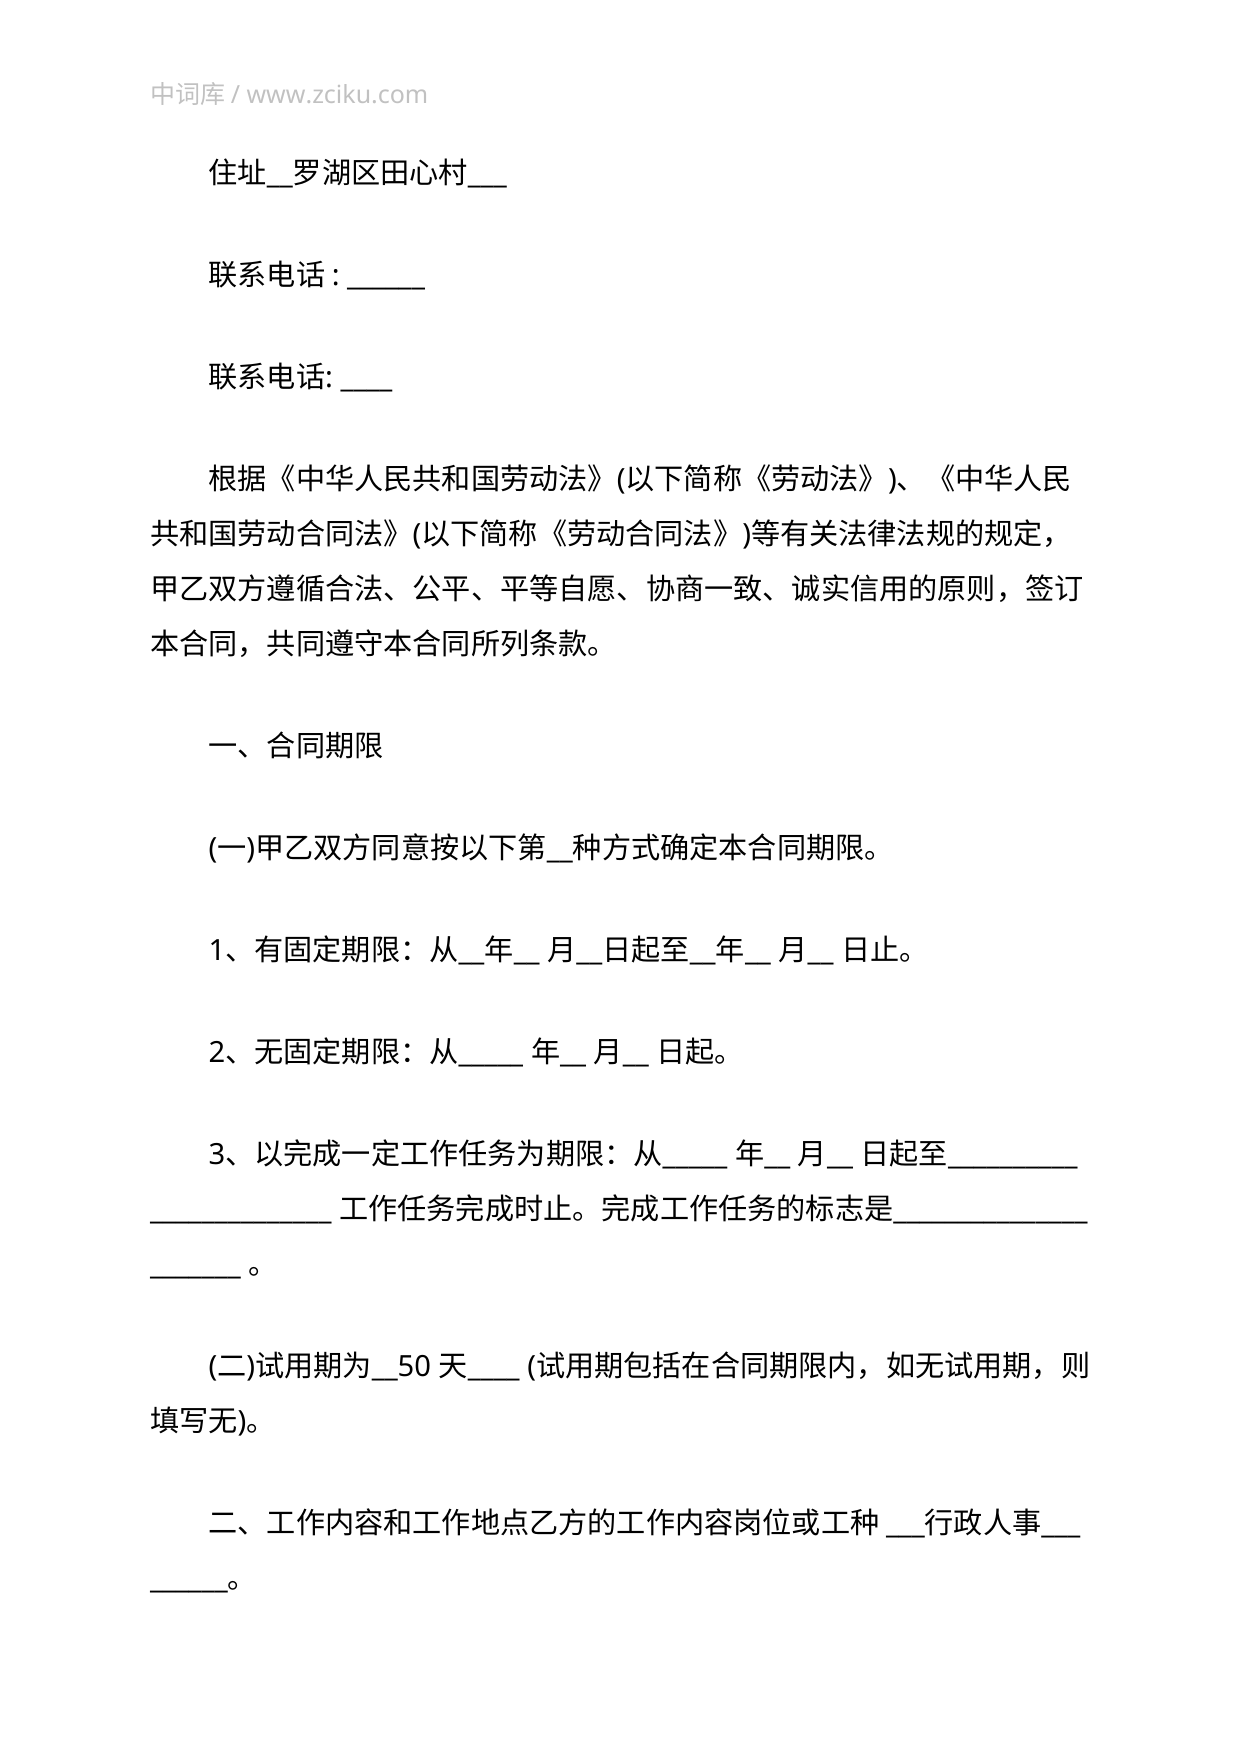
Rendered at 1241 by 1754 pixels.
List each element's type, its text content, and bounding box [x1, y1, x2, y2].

text 一、合同期限 [150, 723, 1090, 765]
text 2、无固定期限：从_____ 年__ 月__ 日起。 [150, 1028, 1090, 1071]
text 1、有固定期限：从__年__ 月__日起至__年__ 月__ 日止。 [150, 926, 1090, 969]
text (一)甲乙双方同意按以下第__种方式确定本合同期限。 [150, 824, 1090, 867]
text 住址__罗湖区田心村___ [150, 150, 1090, 192]
text 联系电话: ____ [150, 354, 1090, 396]
text (二)试用期为__50 天____ (试用期包括在合同期限内，如无试用期，则填写无)。 [150, 1342, 1090, 1440]
text 联系电话 : ______ [150, 252, 1090, 294]
text 3、以完成一定工作任务为期限：从_____ 年__ 月__ 日起至________________________ 工作任务完成时止。完成工作任务的标志是______________________ 。 [150, 1130, 1090, 1283]
text 根据《中华人民共和国劳动法》(以下简称《劳动法》)、《中华人民共和国劳动合同法》(以下简称《劳动合同法》)等有关法律法规的规定，甲乙双方遵循合法、公平、平等自愿、协商一致、诚实信用的原则，签订本合同，共同遵守本合同所列条款。 [150, 456, 1090, 663]
text 二、工作内容和工作地点乙方的工作内容岗位或工种 ___行政人事_________。 [150, 1499, 1090, 1597]
